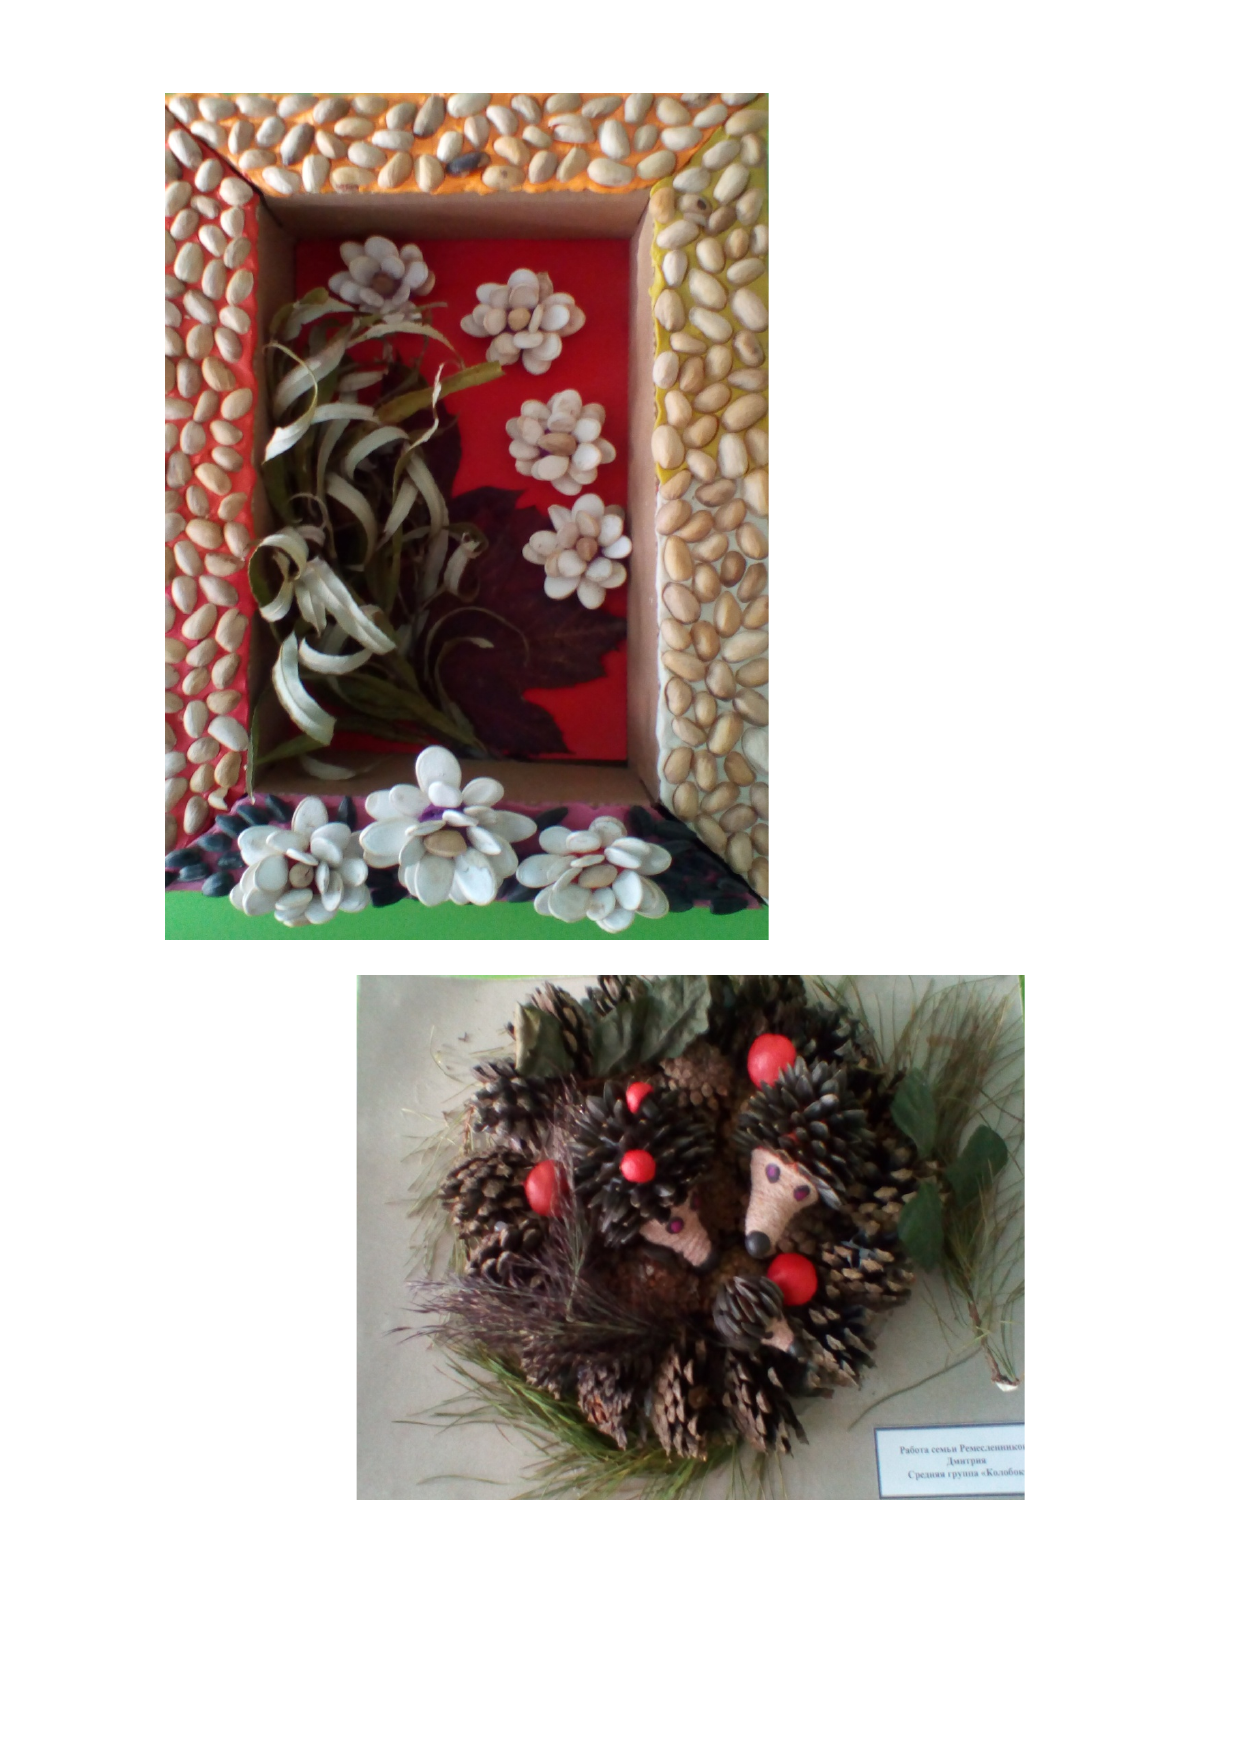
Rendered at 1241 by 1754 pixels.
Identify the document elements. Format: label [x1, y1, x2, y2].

picture [165, 93, 769, 940]
picture [356, 975, 1025, 1500]
